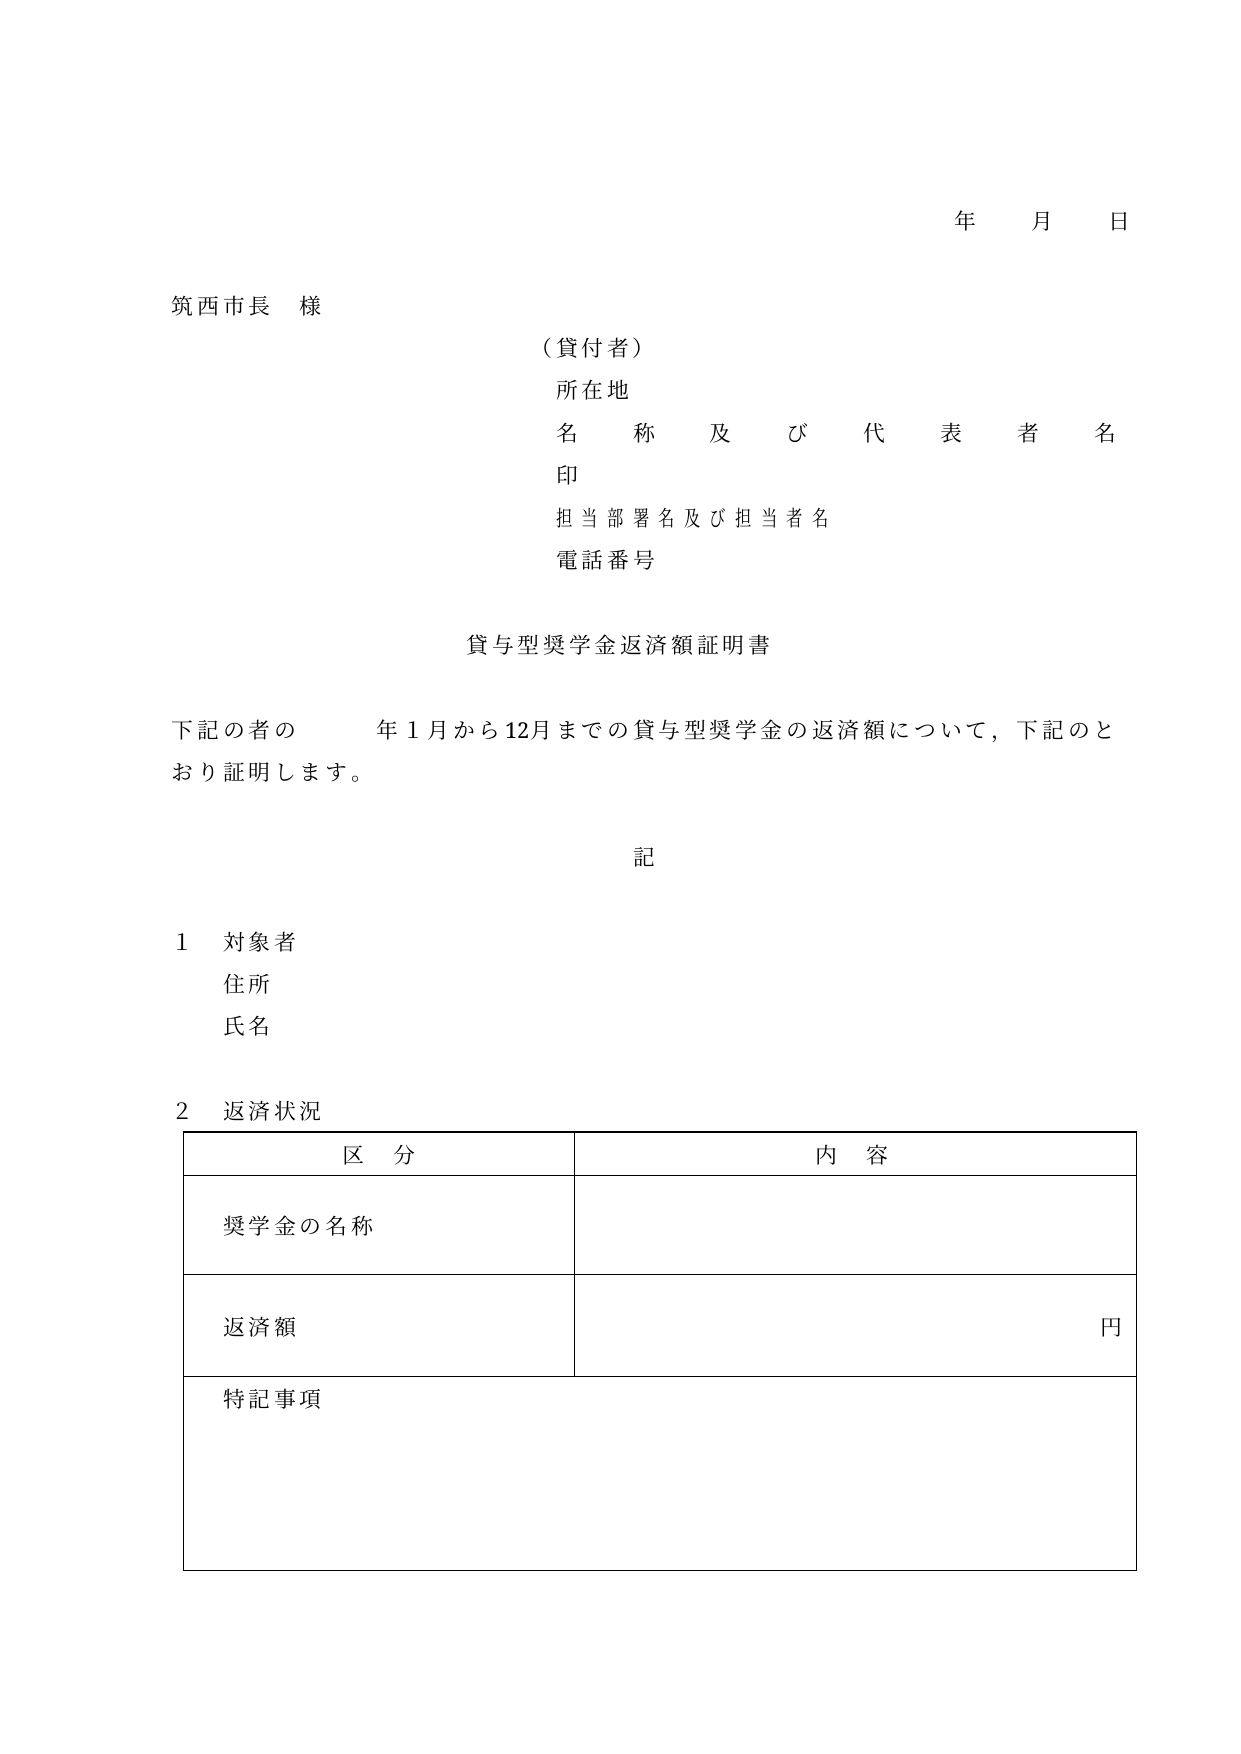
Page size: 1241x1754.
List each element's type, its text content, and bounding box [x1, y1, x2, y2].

table_cell 円 [575, 1275, 1136, 1376]
text 所在地 [532, 368, 1120, 411]
text 記 [146, 834, 1120, 877]
text １ 対象者 [146, 919, 1120, 962]
text 貸与型奨学金返済額証明書 [120, 623, 1120, 665]
text ２ 返済状況 [146, 1089, 1120, 1131]
text 年 月 日 [120, 199, 1134, 241]
text 氏名 [146, 1004, 1120, 1047]
text 電話番号 [532, 538, 1120, 580]
text 名称及び代表者名 印 [532, 411, 1120, 495]
text 下記の者の 年１月から12月までの貸与型奨学金の返済額について，下記のとおり証明します。 [146, 707, 1120, 792]
table_cell 返済額 [184, 1275, 574, 1376]
text 担当部署名及び担当者名 [532, 495, 1120, 538]
table_header 内 容 [575, 1133, 1136, 1175]
text 筑西市長 様 [120, 283, 1120, 326]
table_header 区 分 [184, 1133, 574, 1175]
text （貸付者） [275, 326, 1120, 368]
table_cell [575, 1176, 1136, 1274]
table_cell 奨学金の名称 [184, 1176, 574, 1274]
table_cell 特記事項 [184, 1377, 1136, 1570]
text 住所 [146, 962, 1120, 1004]
